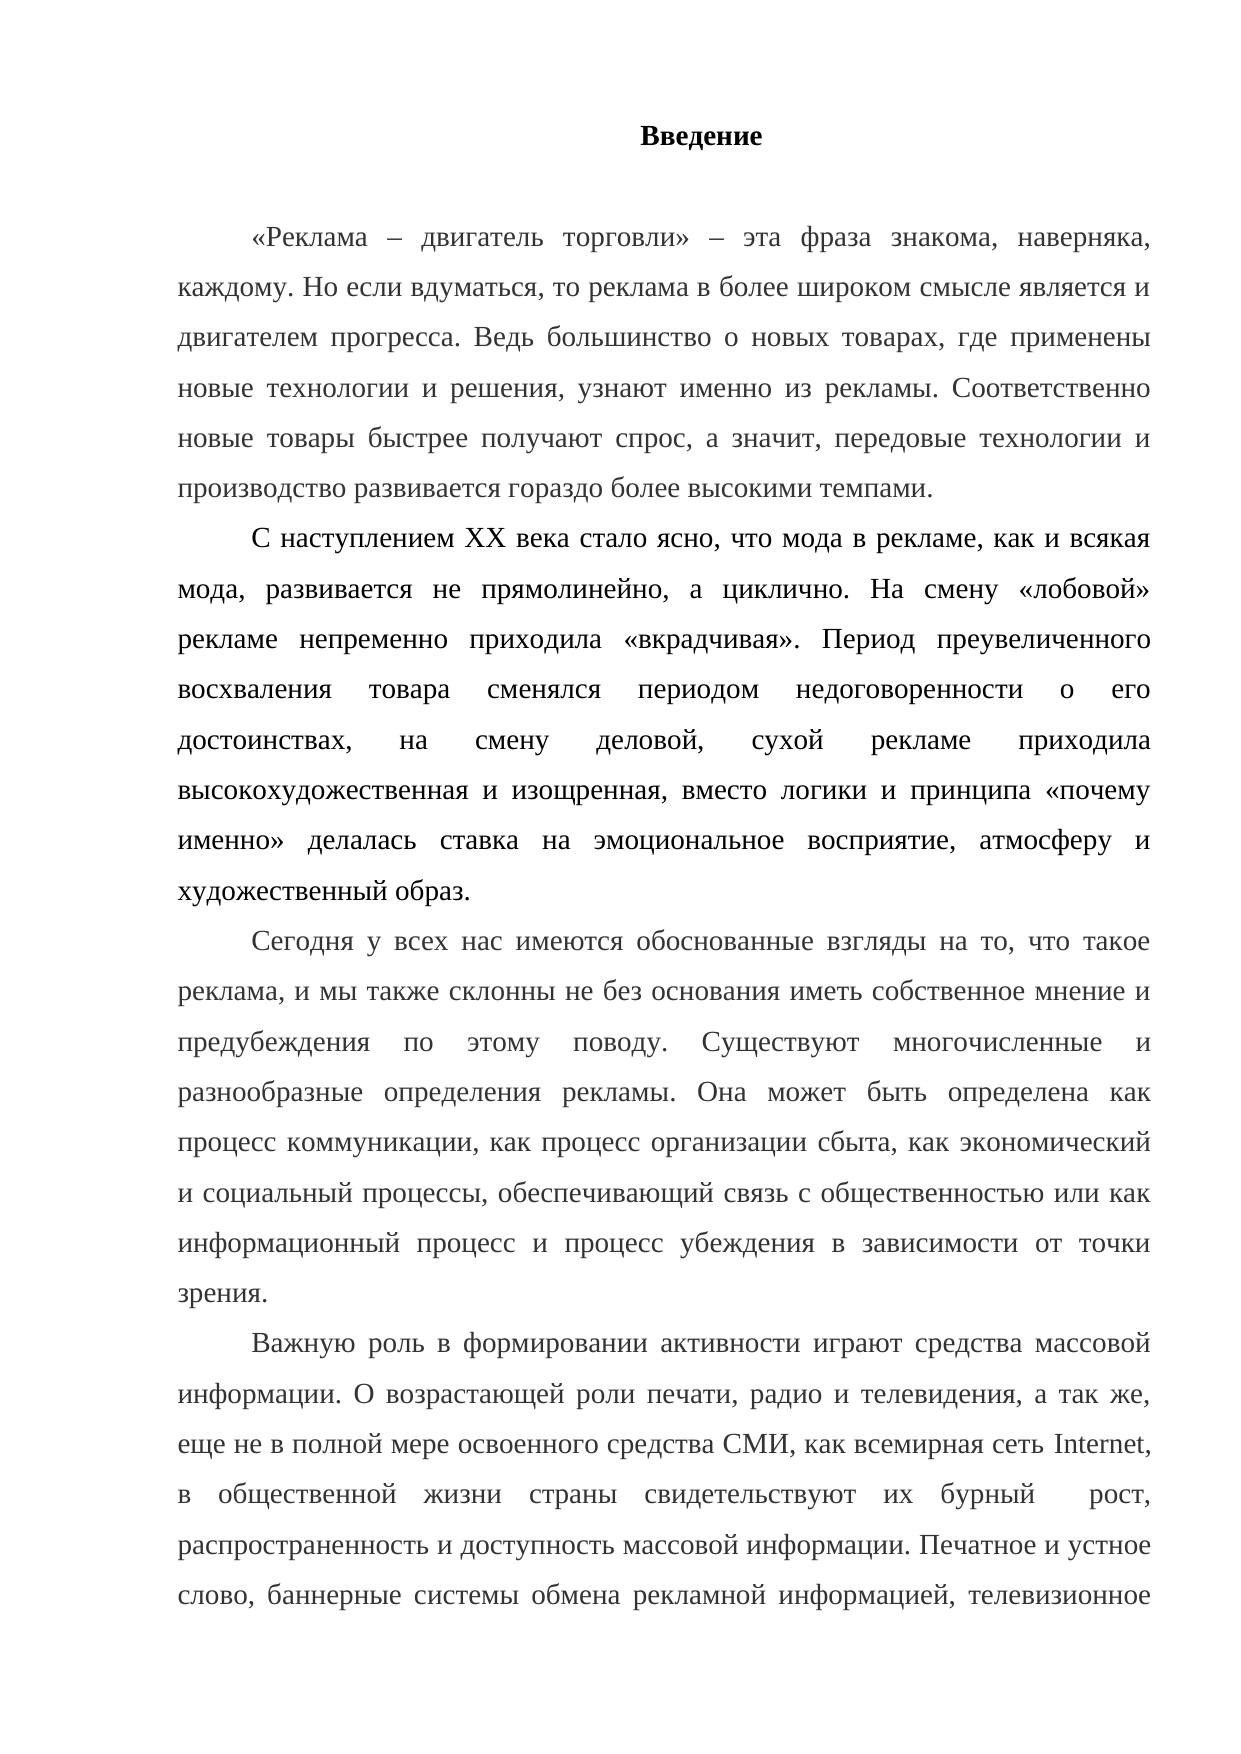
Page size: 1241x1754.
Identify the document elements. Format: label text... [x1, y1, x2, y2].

text С наступлением XX века стало ясно, что мода в рекламе, как и всякая мода, развивается не прямолинейно, а циклично. На смену «лобовой» рекламе непременно приходила «вкрадчивая». Период преувеличенного восхваления товара сменялся периодом недоговоренности о его достоинствах, на смену деловой, сухой рекламе приходила высокохудожественная и изощренная, вместо логики и принципа «почему именно» делалась ставка на эмоциональное восприятие, атмосферу и художественный образ. [177, 521, 1152, 906]
text Сегодня у всех нас имеются обоснованные взгляды на то, что такое реклама, и мы также склонны не без основания иметь собственное мнение и предубеждения по этому поводу. Существуют многочисленные и разнообразные определения рекламы. Она может быть определена как процесс коммуникации, как процесс организации сбыта, как экономический и социальный процессы, обеспечивающий связь с общественностью или как информационный процесс и процесс убеждения в зависимости от точки зрения. [177, 923, 1152, 1309]
text «Реклама – двигатель торговли» – эта фраза знакома, наверняка, каждому. Но если вдуматься, то реклама в более широком смысле является и двигателем прогресса. Ведь большинство о новых товарах, где применены новые технологии и решения, узнают именно из рекламы. Соответственно новые товары быстрее получают спрос, а значит, передовые технологии и производство развивается гораздо более высокими темпами. [177, 219, 1152, 504]
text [177, 1326, 1152, 1611]
text Введение [177, 118, 1152, 152]
